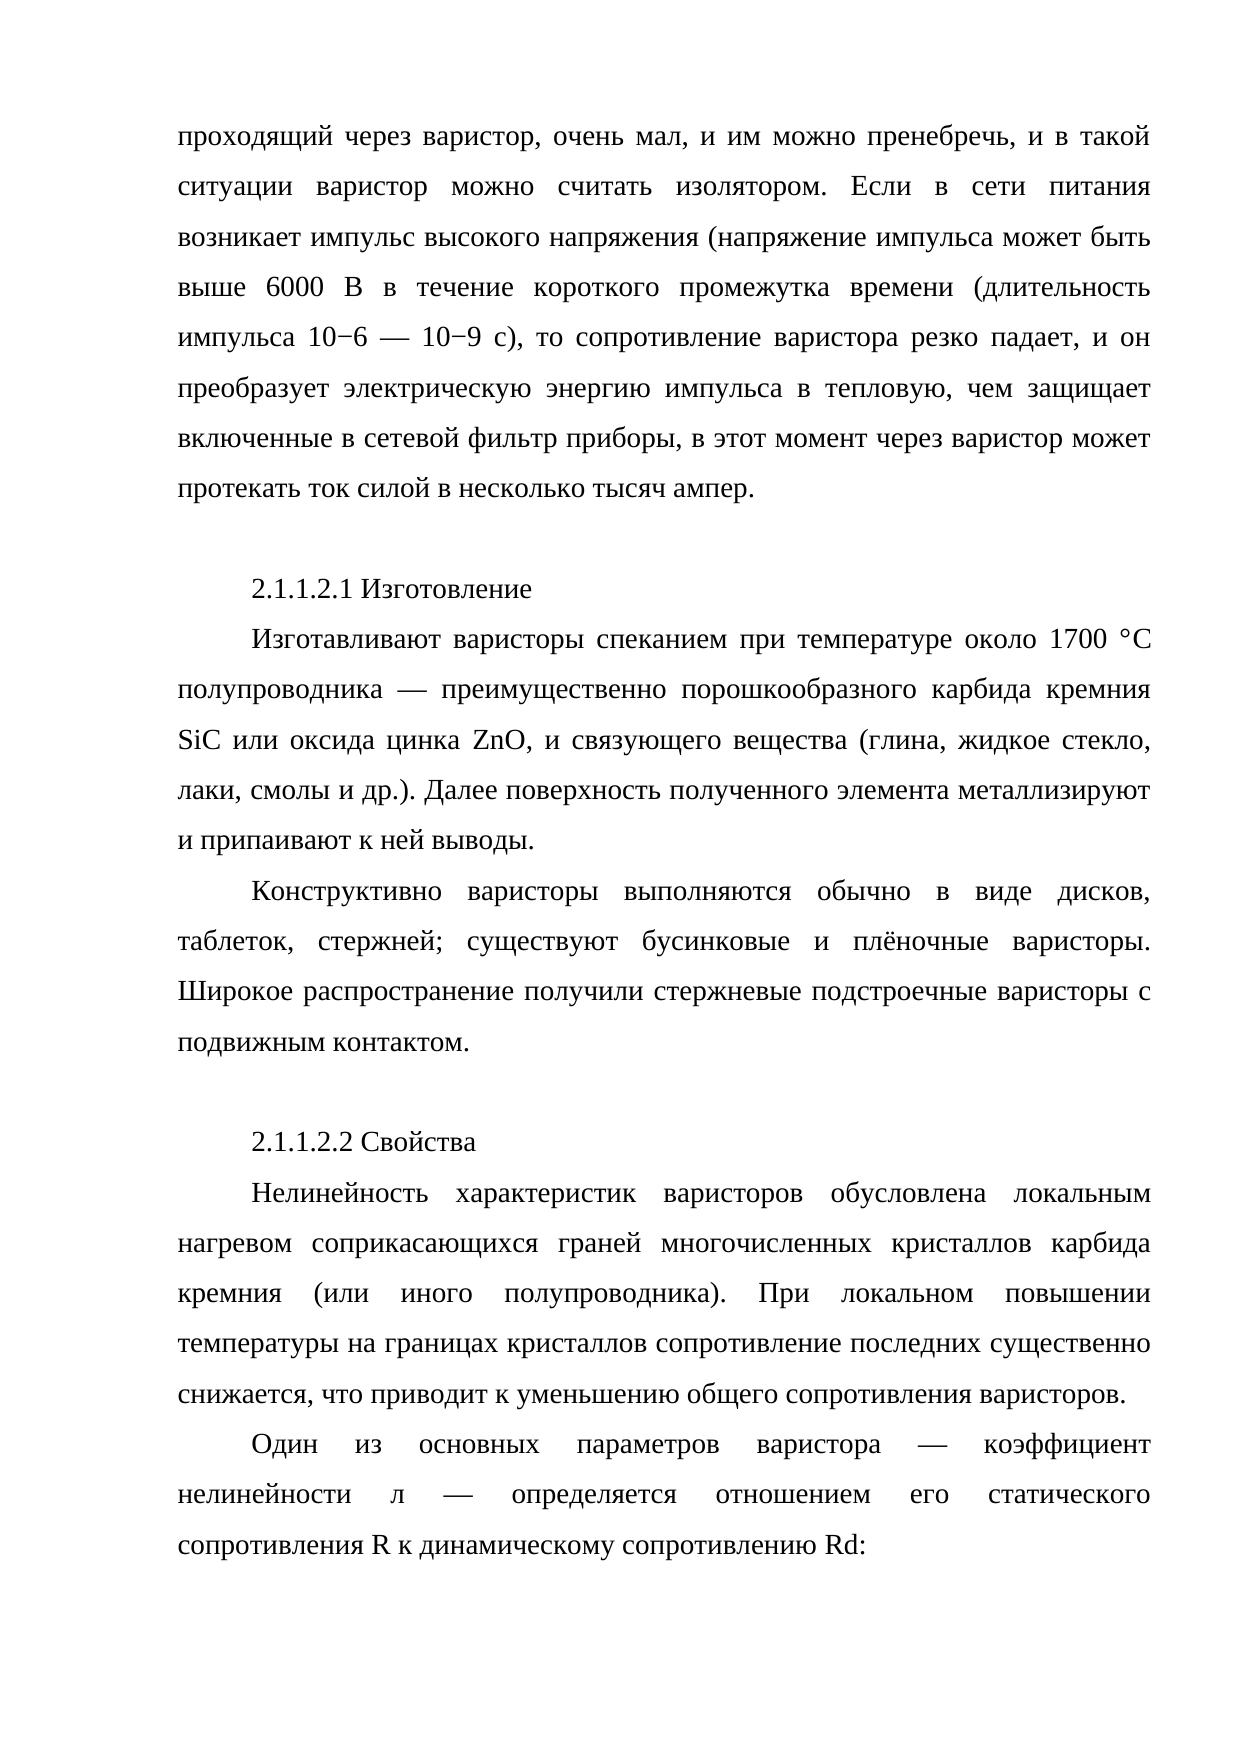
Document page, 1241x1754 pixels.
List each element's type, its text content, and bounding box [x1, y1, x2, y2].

text Один из основных параметров варистора — коэффициент нелинейности л — определяется отношением его статического сопротивления R к динамическому сопротивлению Rd: [177, 1426, 1152, 1560]
subtitle 2.1.1.2.1 Изготовление [177, 571, 1152, 604]
text Конструктивно варисторы выполняются обычно в виде дисков, таблеток, стержней; существуют бусинковые и плёночные варисторы. Широкое распространение получили стержневые подстроечные варисторы с подвижным контактом. [177, 873, 1152, 1057]
text Изготавливают варисторы спеканием при температуре около полупроводника — преимущественно порошкообразного карбида кремния SiC или оксида цинка ZnO, и связующего вещества (глина, жидкое стекло, лаки, смолы и др.). Далее поверхность полученного элемента металлизируют и припаивают к ней выводы. [177, 621, 1152, 856]
text Нелинейность характеристик варисторов обусловлена локальным нагревом соприкасающихся граней многочисленных кристаллов карбида кремния (или иного полупроводника). При локальном повышении температуры на границах кристаллов сопротивление последних существенно снижается, что приводит к уменьшению общего сопротивления варисторов. [177, 1175, 1152, 1409]
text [177, 118, 1152, 504]
subtitle 2.1.1.2.2 Свойства [177, 1124, 1152, 1158]
